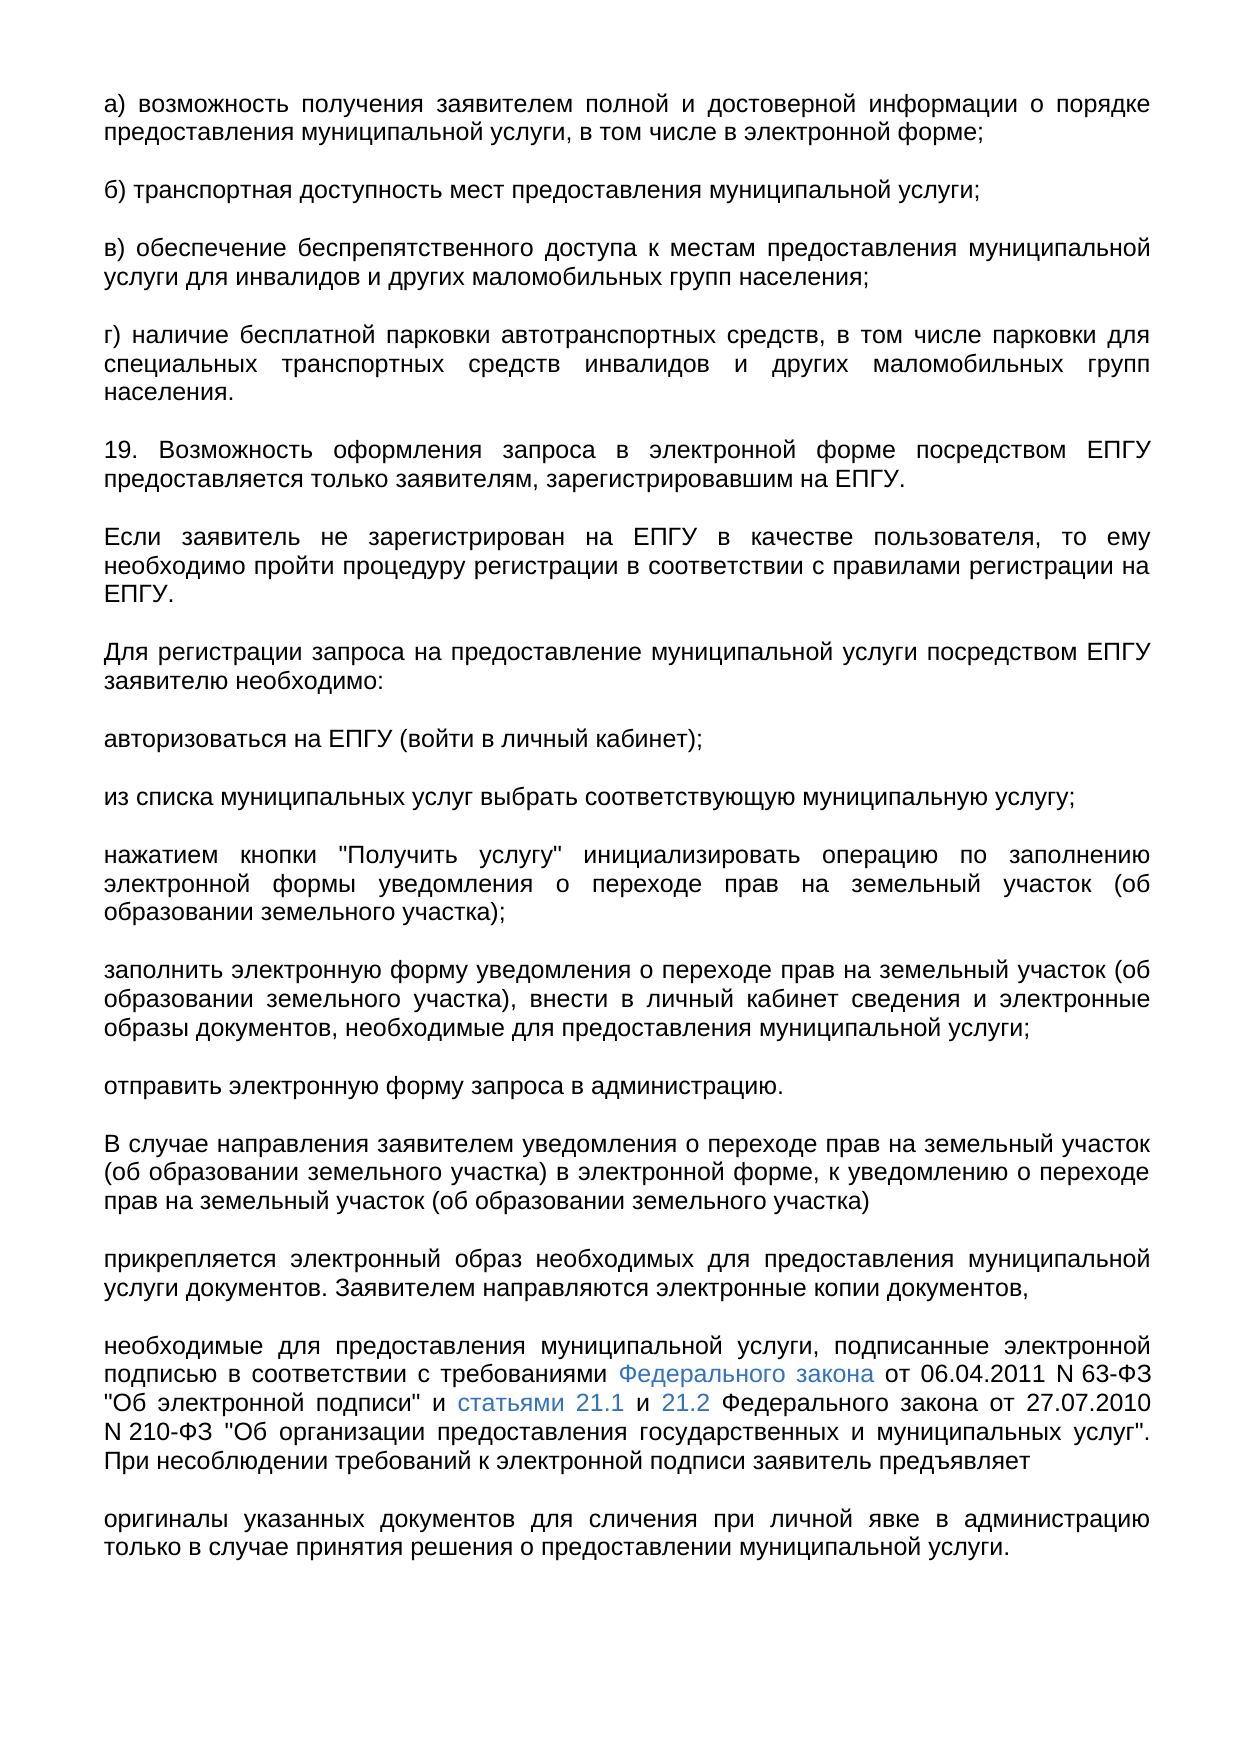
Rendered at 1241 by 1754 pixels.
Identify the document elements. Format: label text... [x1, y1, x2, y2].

text оригиналы указанных документов для сличения при личной явке в администрацию только в случае принятия решения о предоставлении муниципальной услуги. [103, 1504, 1152, 1561]
text необходимые для предоставления муниципальной услуги, подписанные электронной подписью в соответствии с требованиями Федерального закона от 06.04.2011 N 63-ФЗ "Об электронной подписи" и статьями 21.1 и 21.2 Федерального закона от 27.07.2010 N 210-ФЗ "Об организации предоставления государственных и муниципальных услуг". При несоблюдении требований к электронной подписи заявитель предъявляет [103, 1331, 1152, 1474]
text из списка муниципальных услуг выбрать соответствующую муниципальную услугу; [103, 782, 1152, 811]
text в) обеспечение беспрепятственного доступа к местам предоставления муниципальной услуги для инвалидов и других маломобильных групп населения; [103, 233, 1152, 291]
text авторизоваться на ЕПГУ (войти в личный кабинет); [103, 724, 1152, 753]
text а) возможность получения заявителем полной и достоверной информации о порядке предоставления муниципальной услуги, в том числе в электронной форме; [103, 89, 1152, 146]
text 19. Возможность оформления запроса в электронной форме посредством ЕПГУ предоставляется только заявителям, зарегистрировавшим на ЕПГУ. [103, 435, 1152, 493]
text отправить электронную форму запроса в администрацию. [103, 1071, 1152, 1099]
text нажатием кнопки "Получить услугу" инициализировать операцию по заполнению электронной формы уведомления о переходе прав на земельный участок (об образовании земельного участка); [103, 840, 1152, 926]
text г) наличие бесплатной парковки автотранспортных средств, в том числе парковки для специальных транспортных средств инвалидов и других маломобильных групп населения. [103, 320, 1152, 406]
text прикрепляется электронный образ необходимых для предоставления муниципальной услуги документов. Заявителем направляются электронные копии документов, [103, 1244, 1152, 1302]
text б) транспортная доступность мест предоставления муниципальной услуги; [103, 175, 1152, 204]
text Для регистрации запроса на предоставление муниципальной услуги посредством ЕПГУ заявителю необходимо: [103, 637, 1152, 695]
text В случае направления заявителем уведомления о переходе прав на земельный участок (об образовании земельного участка) в электронной форме, к уведомлению о переходе прав на земельный участок (об образовании земельного участка) [103, 1129, 1152, 1215]
text Если заявитель не зарегистрирован на ЕПГУ в качестве пользователя, то ему необходимо пройти процедуру регистрации в соответствии с правилами регистрации на ЕПГУ. [103, 522, 1152, 608]
text заполнить электронную форму уведомления о переходе прав на земельный участок (об образовании земельного участка), внести в личный кабинет сведения и электронные образы документов, необходимые для предоставления муниципальной услуги; [103, 955, 1152, 1042]
